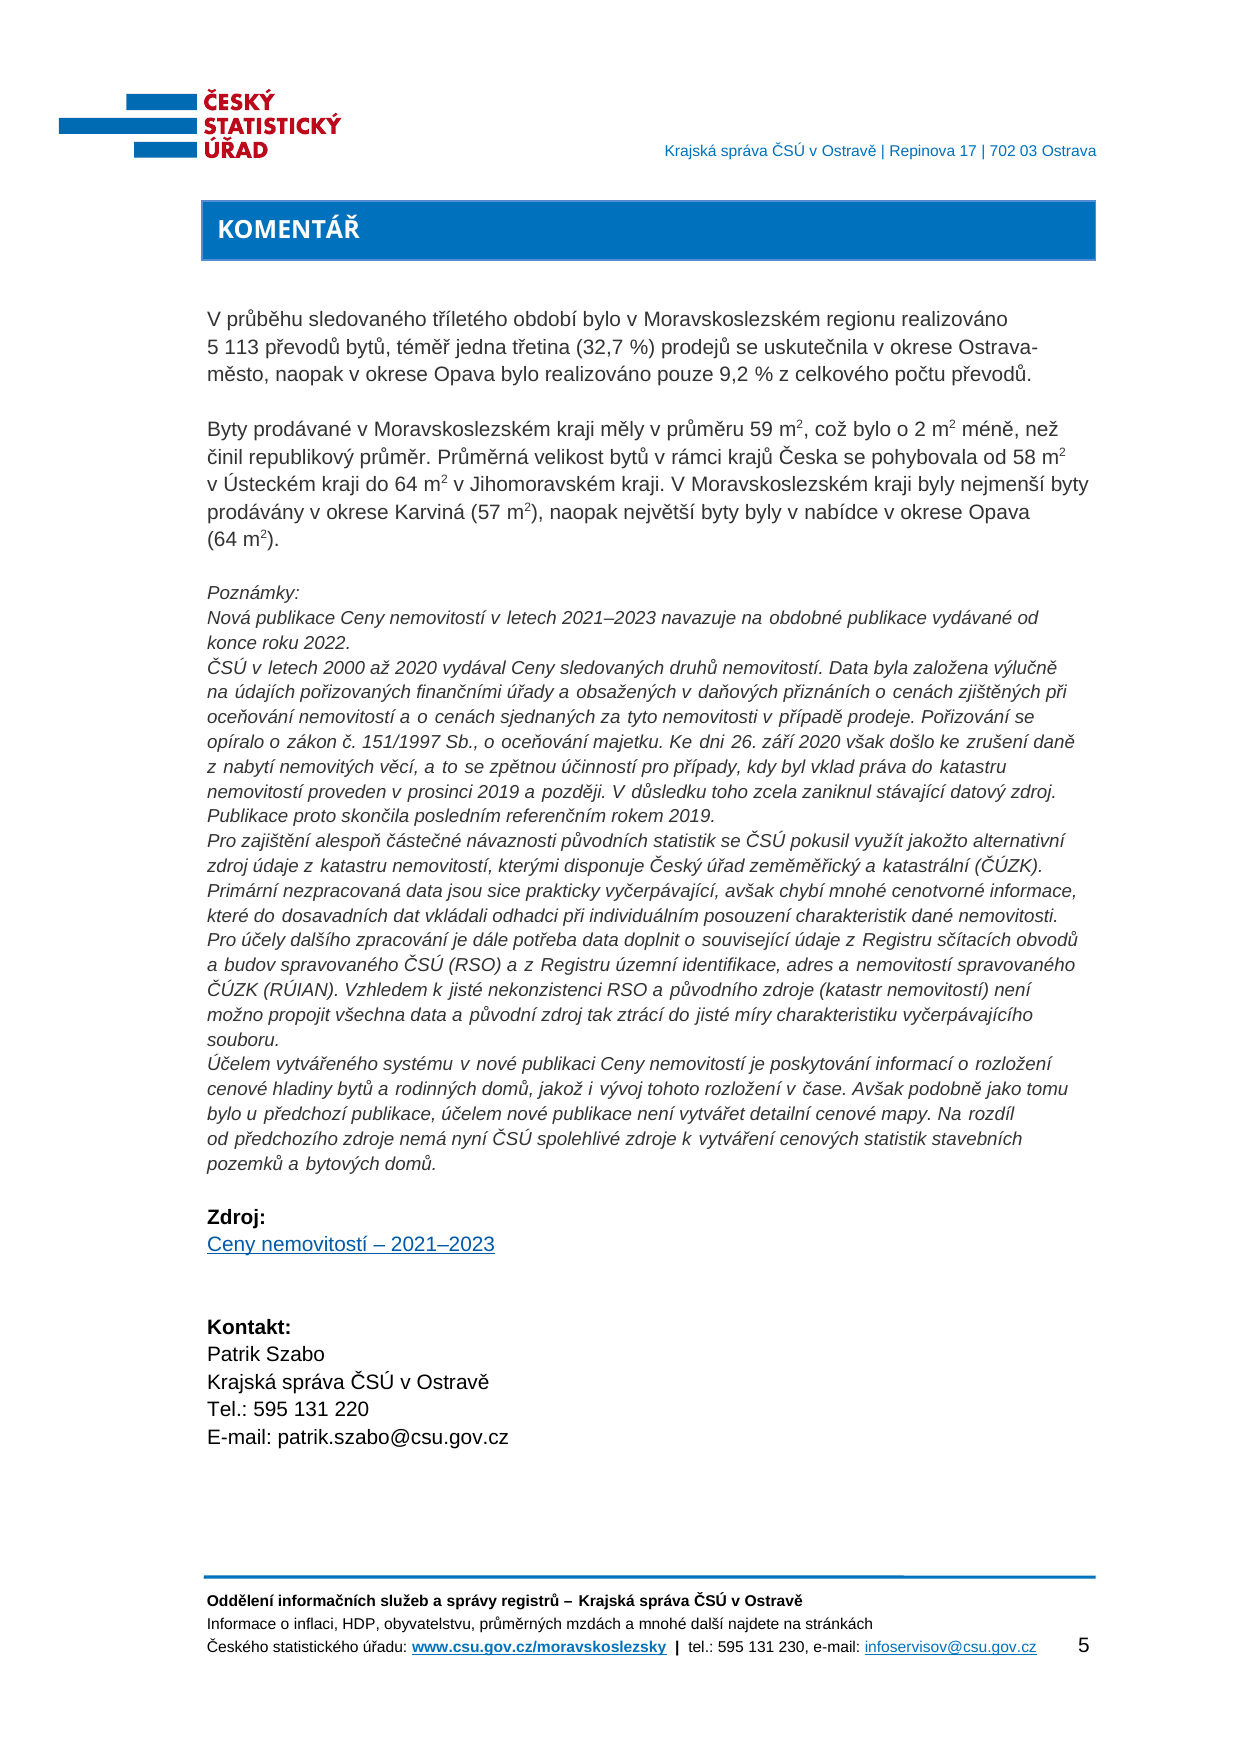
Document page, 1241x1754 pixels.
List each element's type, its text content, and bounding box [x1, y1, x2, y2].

text Nová publikace Ceny nemovitostí v letech 2021–2023 navazuje na obdobné publikace vydávané od konce roku 2022. [207, 607, 1092, 653]
text Pro zajištění alespoň částečné návaznosti původních statistik se ČSÚ pokusil využít jakožto alternativní zdroj údaje z katastru nemovitostí, kterými disponuje Český úřad zeměměřický a katastrální (ČÚZK). Primární nezpracovaná data jsou sice prakticky vyčerpávající, avšak chybí mnohé cenotvorné informace, které do dosavadních dat vkládali odhadci při individuálním posouzení charakteristik dané nemovitosti. Pro účely dalšího zpracování je dále potřeba data doplnit o související údaje z Registru sčítacích obvodů a budov spravovaného ČSÚ (RSO) a z Registru územní identifikace, adres a nemovitostí spravovaného ČÚZK (RÚIAN). Vzhledem k jisté nekonzistenci RSO a původního zdroje (katastr nemovitostí) není možno propojit všechna data a původní zdroj tak ztrácí do jisté míry charakteristiku vyčerpávajícího souboru. [207, 830, 1092, 1050]
text ČSÚ v letech 2000 až 2020 vydával Ceny sledovaných druhů nemovitostí. Data byla založena výlučně na údajích pořizovaných finančními úřady a obsažených v daňových přiznáních o cenách zjištěných při oceňování nemovitostí a o cenách sjednaných za tyto nemovitosti v případě prodeje. Pořizování se opíralo o zákon č. 151/1997 Sb., o oceňování majetku. Ke dni 26. září 2020 však došlo ke zrušení daně z nabytí nemovitých věcí, a to se zpětnou účinností pro případy, kdy byl vklad práva do katastru nemovitostí proveden v prosinci 2019 a později. V důsledku toho zcela zaniknul stávající datový zdroj. Publikace proto skončila posledním referenčním rokem 2019. [207, 656, 1092, 827]
text E-mail: patrik.szabo@csu.gov.cz [207, 1424, 1092, 1448]
text Poznámky: [207, 582, 1092, 604]
text Patrik Szabo [207, 1342, 1092, 1366]
text Byty prodávané v Moravskoslezském kraji měly v průměru 59 m2, což bylo o 2 m2 méně, než činil republikový průměr. Průměrná velikost bytů v rámci krajů Česka se pohybovala od 58 m2 v Ústeckém kraji do 64 m2 v Jihomoravském kraji. V Moravskoslezském kraji byly nejmenší byty prodávány v okrese Karviná (57 m2), naopak největší byty byly v nabídce v okrese Opava (64 m2). [207, 417, 1092, 551]
text Krajská správa ČSÚ v Ostravě [207, 1369, 1092, 1393]
text Zdroj: [207, 1204, 1092, 1228]
text Účelem vytvářeného systému v nové publikaci Ceny nemovitostí je poskytování informací o rozložení cenové hladiny bytů a rodinných domů, jakož i vývoj tohoto rozložení v čase. Avšak podobně jako tomu bylo u předchozí publikace, účelem nové publikace není vytvářet detailní cenové mapy. Na rozdíl od předchozího zdroje nemá nyní ČSÚ spolehlivé zdroje k vytváření cenových statistik stavebních pozemků a bytových domů. [207, 1053, 1092, 1174]
text Tel.: 595 131 220 [207, 1397, 1092, 1421]
text Ceny nemovitostí – 2021–2023 [207, 1232, 1092, 1256]
text V průběhu sledovaného tříletého období bylo v Moravskoslezském regionu realizováno 5 113 převodů bytů, téměř jedna třetina (32,7 %) prodejů se uskutečnila v okrese Ostrava-město, naopak v okrese Opava bylo realizováno pouze 9,2 % z celkového počtu převodů. [207, 307, 1092, 386]
text Kontakt: [207, 1314, 1092, 1338]
